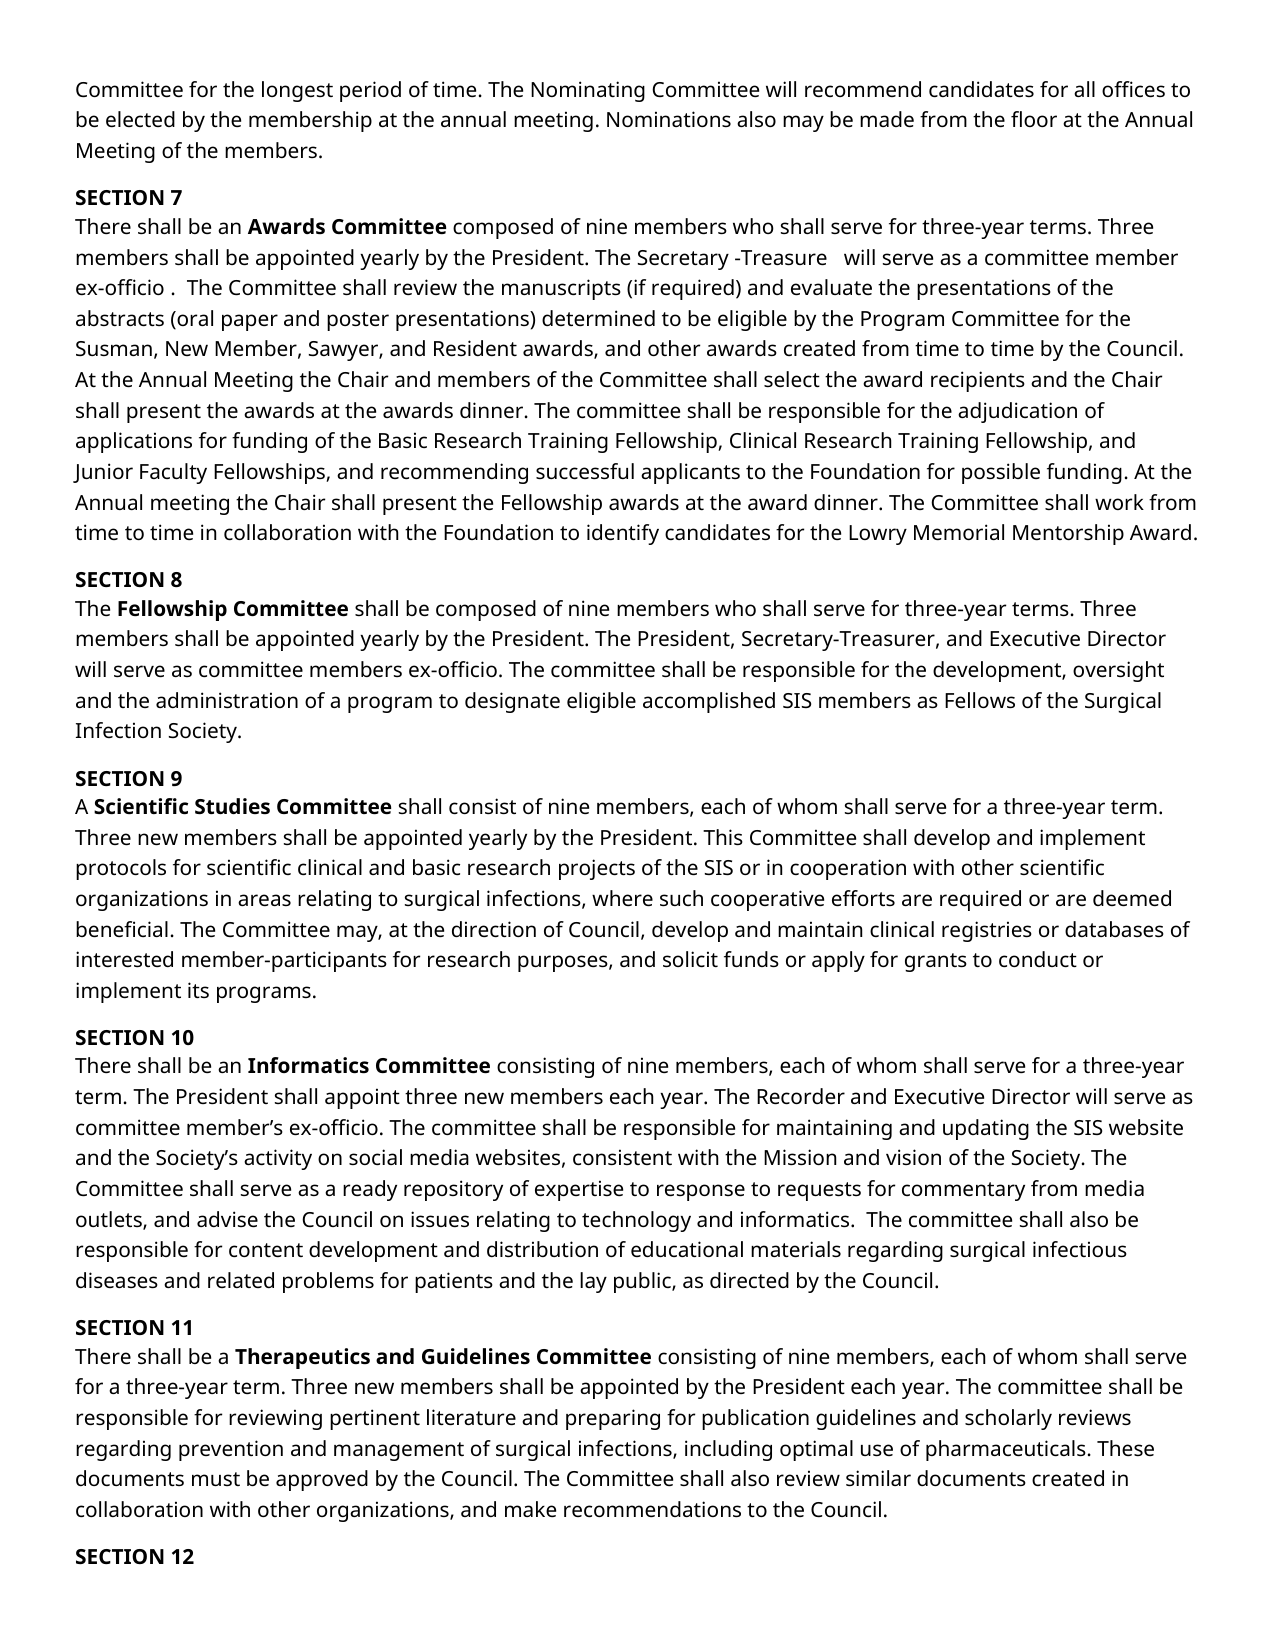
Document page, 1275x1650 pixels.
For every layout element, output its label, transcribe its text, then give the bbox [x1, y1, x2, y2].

text SECTION 11 [75, 1313, 1200, 1342]
text SECTION 7 [75, 183, 1200, 212]
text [75, 75, 1200, 165]
text There shall be a Therapeutics and Guidelines Committee consisting of nine members, each of whom shall serve for a three-year term. Three new members shall be appointed by the President each year. The committee shall be responsible for reviewing pertinent literature and preparing for publication guidelines and scholarly reviews regarding prevention and management of surgical infections, including optimal use of pharmaceuticals. These documents must be approved by the Council. The Committee shall also review similar documents created in collaboration with other organizations, and make recommendations to the Council. [75, 1342, 1200, 1523]
text SECTION 8 [75, 566, 1200, 594]
text A Scientific Studies Committee shall consist of nine members, each of whom shall serve for a three-year term. Three new members shall be appointed yearly by the President. This Committee shall develop and implement protocols for scientific clinical and basic research projects of the SIS or in cooperation with other scientific organizations in areas relating to surgical infections, where such cooperative efforts are required or are deemed beneficial. The Committee may, at the direction of Council, develop and maintain clinical registries or databases of interested member-participants for research purposes, and solicit funds or apply for grants to conduct or implement its programs. [75, 792, 1200, 1004]
text SECTION 12 [75, 1542, 1200, 1571]
text There shall be an Awards Committee composed of nine members who shall serve for three-year terms. Three members shall be appointed yearly by the President. The Secretary -Treasure will serve as a committee member ex-officio . The Committee shall review the manuscripts (if required) and evaluate the presentations of the abstracts (oral paper and poster presentations) determined to be eligible by the Program Committee for the Susman, New Member, Sawyer, and Resident awards, and other awards created from time to time by the Council. At the Annual Meeting the Chair and members of the Committee shall select the award recipients and the Chair shall present the awards at the awards dinner. The committee shall be responsible for the adjudication of applications for funding of the Basic Research Training Fellowship, Clinical Research Training Fellowship, and Junior Faculty Fellowships, and recommending successful applicants to the Foundation for possible funding. At the Annual meeting the Chair shall present the Fellowship awards at the award dinner. The Committee shall work from time to time in collaboration with the Foundation to identify candidates for the Lowry Memorial Mentorship Award. [75, 212, 1200, 547]
text SECTION 9 [75, 764, 1200, 792]
text SECTION 10 [75, 1023, 1200, 1052]
text There shall be an Informatics Committee consisting of nine members, each of whom shall serve for a three-year term. The President shall appoint three new members each year. The Recorder and Executive Director will serve as committee member’s ex-officio. The committee shall be responsible for maintaining and updating the SIS website and the Society’s activity on social media websites, consistent with the Mission and vision of the Society. The Committee shall serve as a ready repository of expertise to response to requests for commentary from media outlets, and advise the Council on issues relating to technology and informatics. The committee shall also be responsible for content development and distribution of educational materials regarding surgical infectious diseases and related problems for patients and the lay public, as directed by the Council. [75, 1052, 1200, 1294]
text The Fellowship Committee shall be composed of nine members who shall serve for three-year terms. Three members shall be appointed yearly by the President. The President, Secretary-Treasurer, and Executive Director will serve as committee members ex-officio. The committee shall be responsible for the development, oversight and the administration of a program to designate eligible accomplished SIS members as Fellows of the Surgical Infection Society. [75, 594, 1200, 745]
